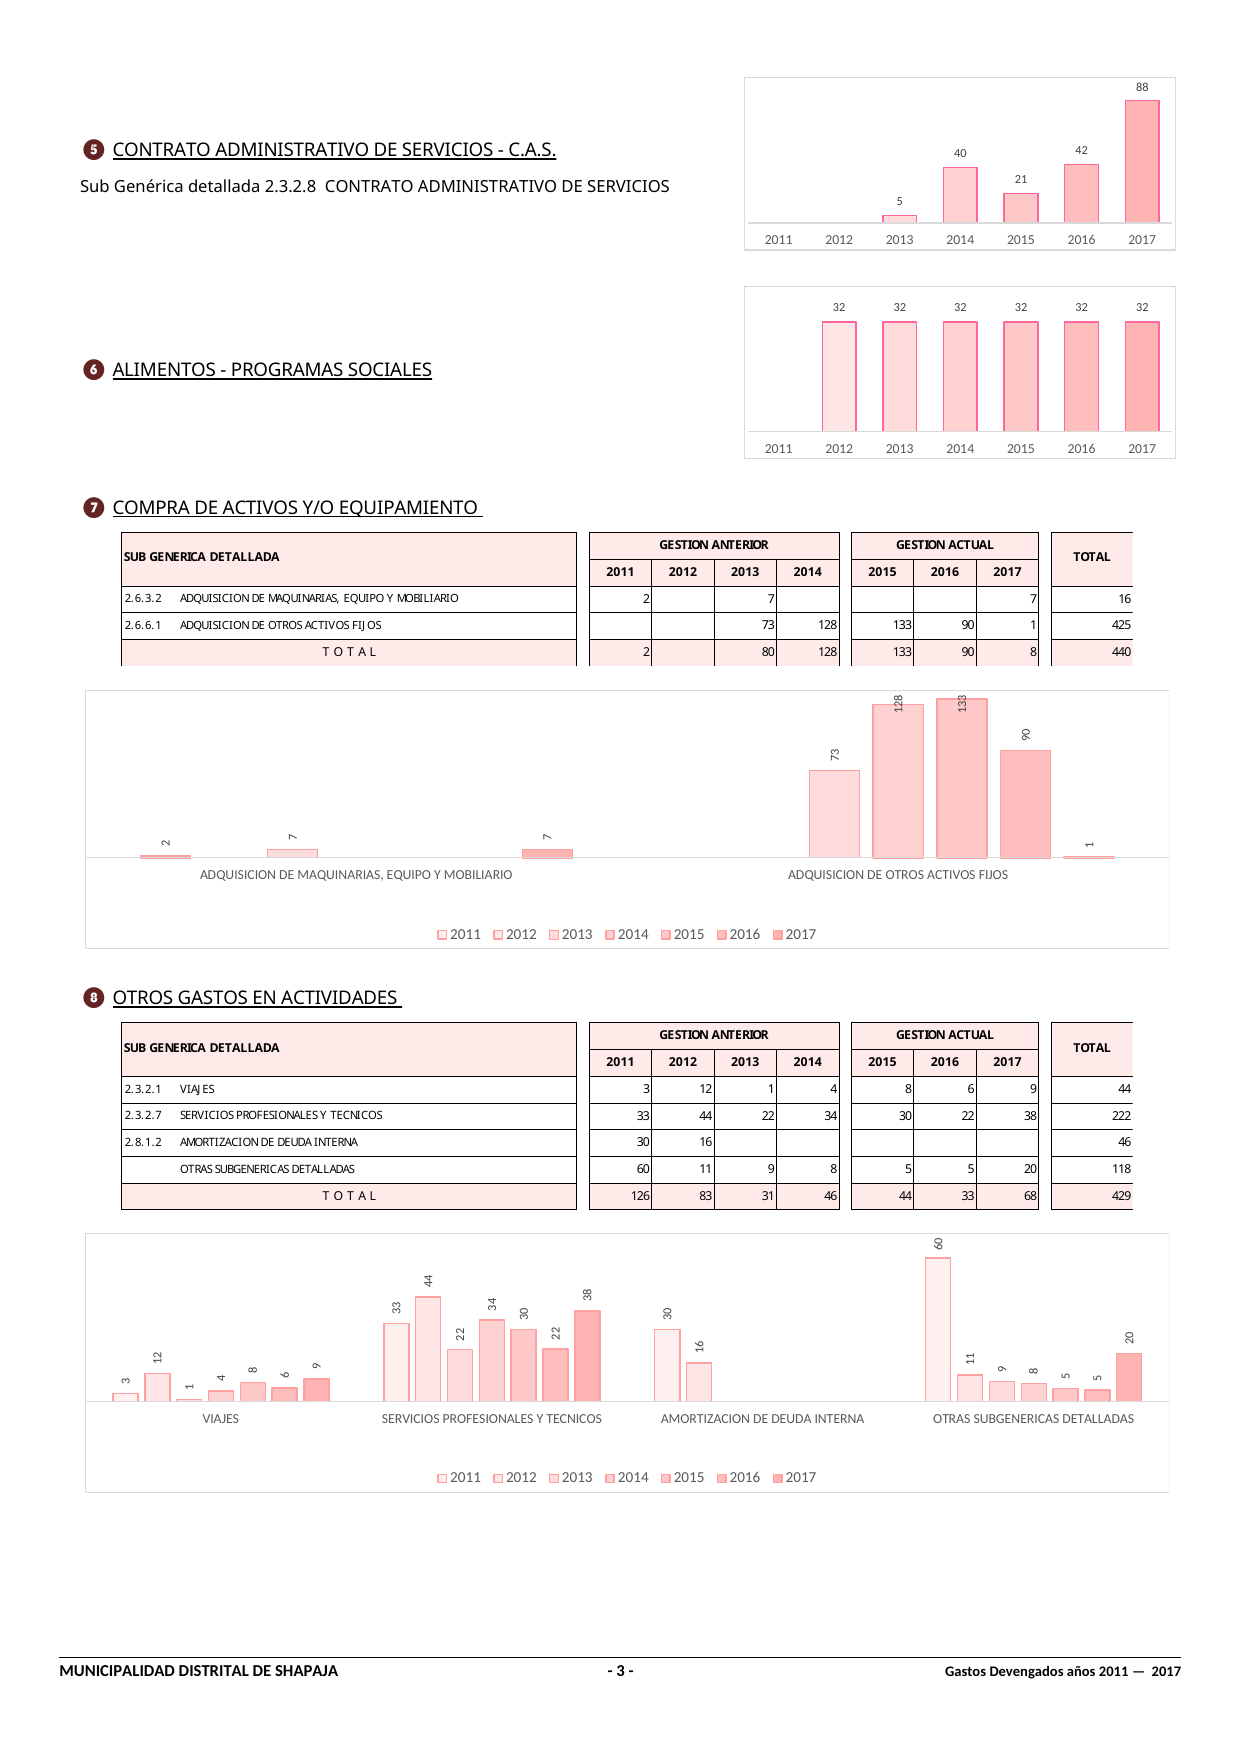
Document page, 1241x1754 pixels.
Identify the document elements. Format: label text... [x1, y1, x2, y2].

table_header [723, 279, 1195, 465]
table_header ❺ CONTRATO ADMINISTRATIVO DE SERVICIOS - C.A.S. Sub Genérica detallada 2.3.2.8 CONTRATO ADMINISTRATIVO DE SERVICIOS [59, 71, 723, 257]
table_header [723, 71, 1195, 257]
table_header ❼ COMPRA DE ACTIVOS Y/O EQUIPAMIENTO [59, 488, 1195, 955]
table_header ❻ ALIMENTOS - PROGRAMAS SOCIALES [59, 279, 723, 465]
table_header ❽ OTROS GASTOS EN ACTIVIDADES [59, 978, 1195, 1499]
